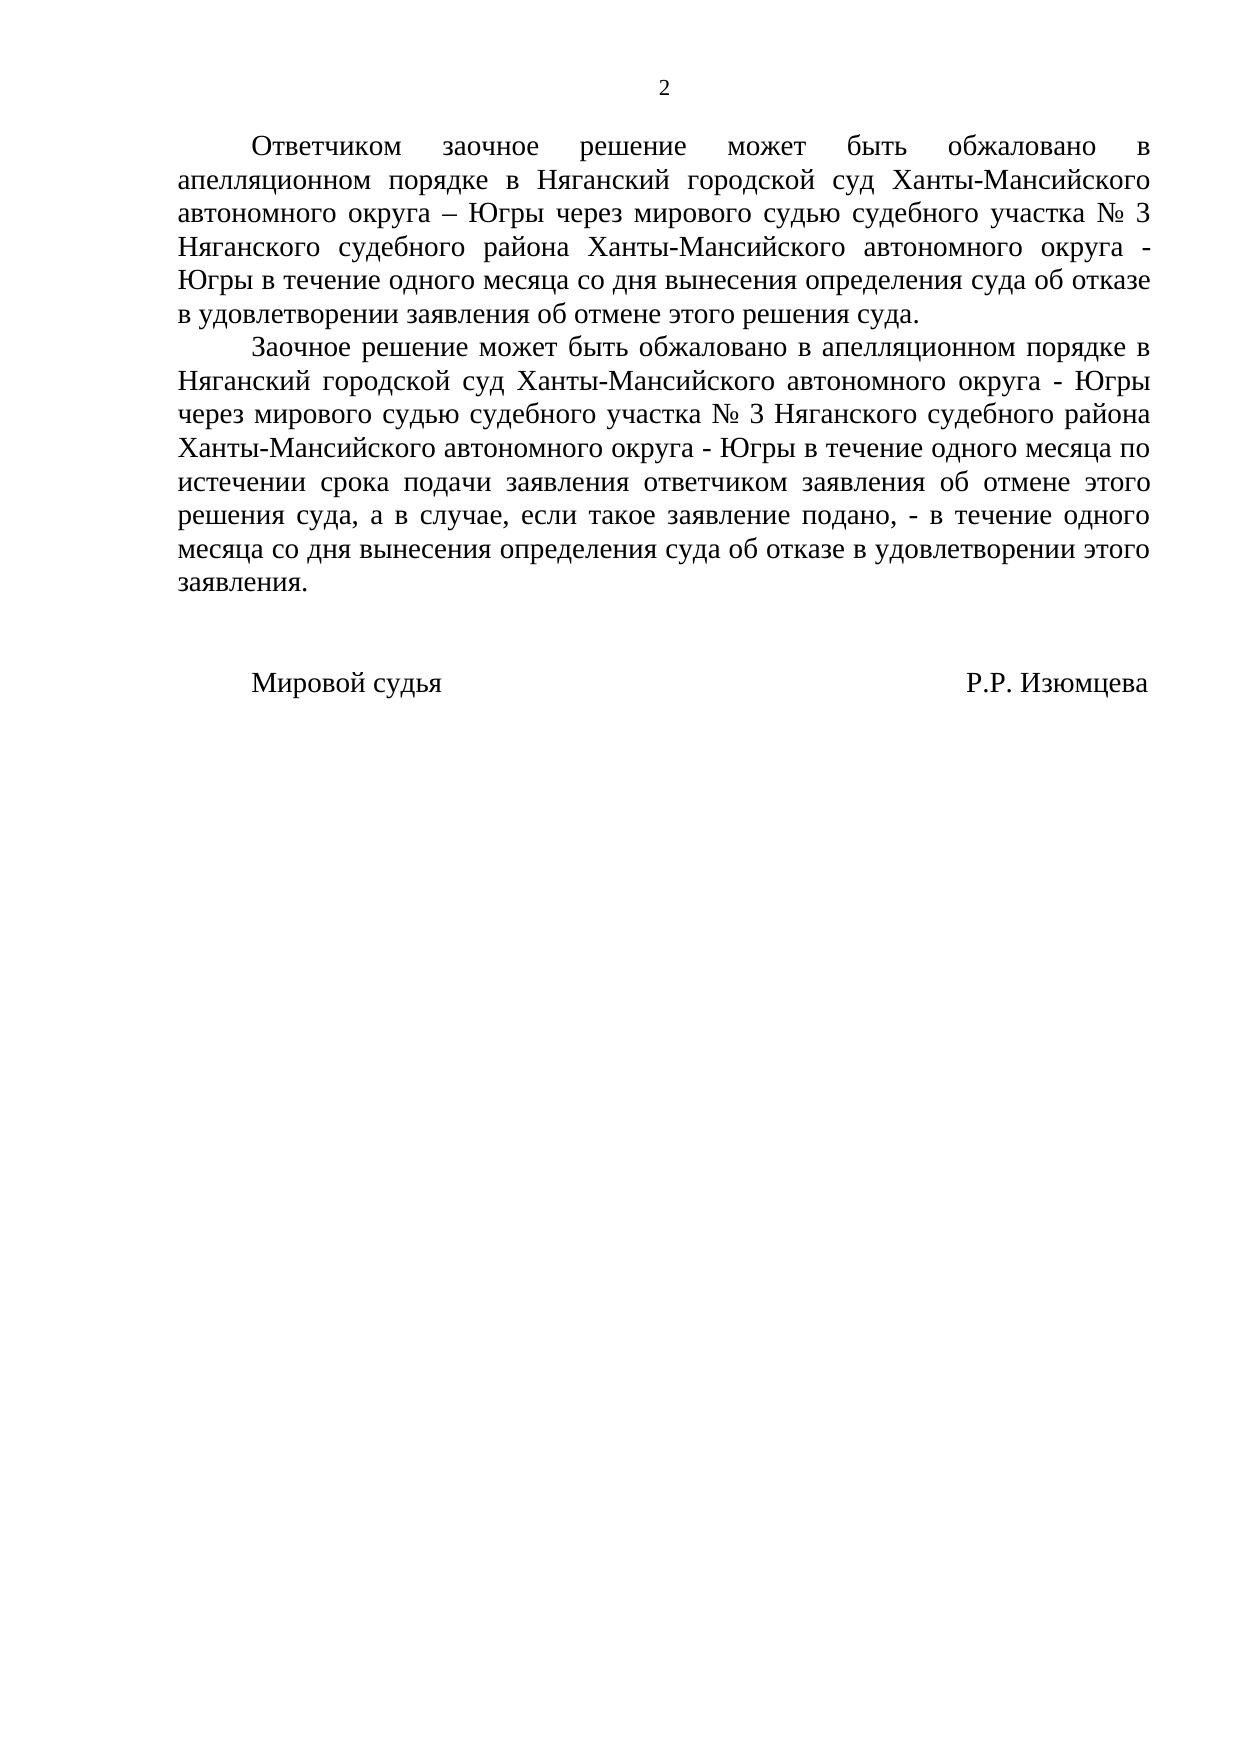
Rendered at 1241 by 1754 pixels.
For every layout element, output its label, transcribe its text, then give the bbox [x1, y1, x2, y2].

text Мировой судья Р.Р. Изюмцева [177, 665, 1152, 698]
text Заочное решение может быть обжаловано в апелляционном порядке в Няганский городской суд Ханты-Мансийского автономного округа - Югры через мирового судью судебного участка № 3 Няганского судебного района Ханты-Мансийского автономного округа - Югры в течение одного месяца по истечении срока подачи заявления ответчиком заявления об отмене этого решения суда, а в случае, если такое заявление подано, - в течение одного месяца со дня вынесения определения суда об отказе в удовлетворении этого заявления. [177, 329, 1152, 598]
text Ответчиком заочное решение может быть обжаловано в апелляционном порядке в Няганский городской суд Ханты-Мансийского автономного округа – Югры через мирового судью судебного участка № 3 Няганского судебного района Ханты-Мансийского автономного округа - Югры в течение одного месяца со дня вынесения определения суда об отказе в удовлетворении заявления об отмене этого решения суда. [177, 128, 1152, 329]
